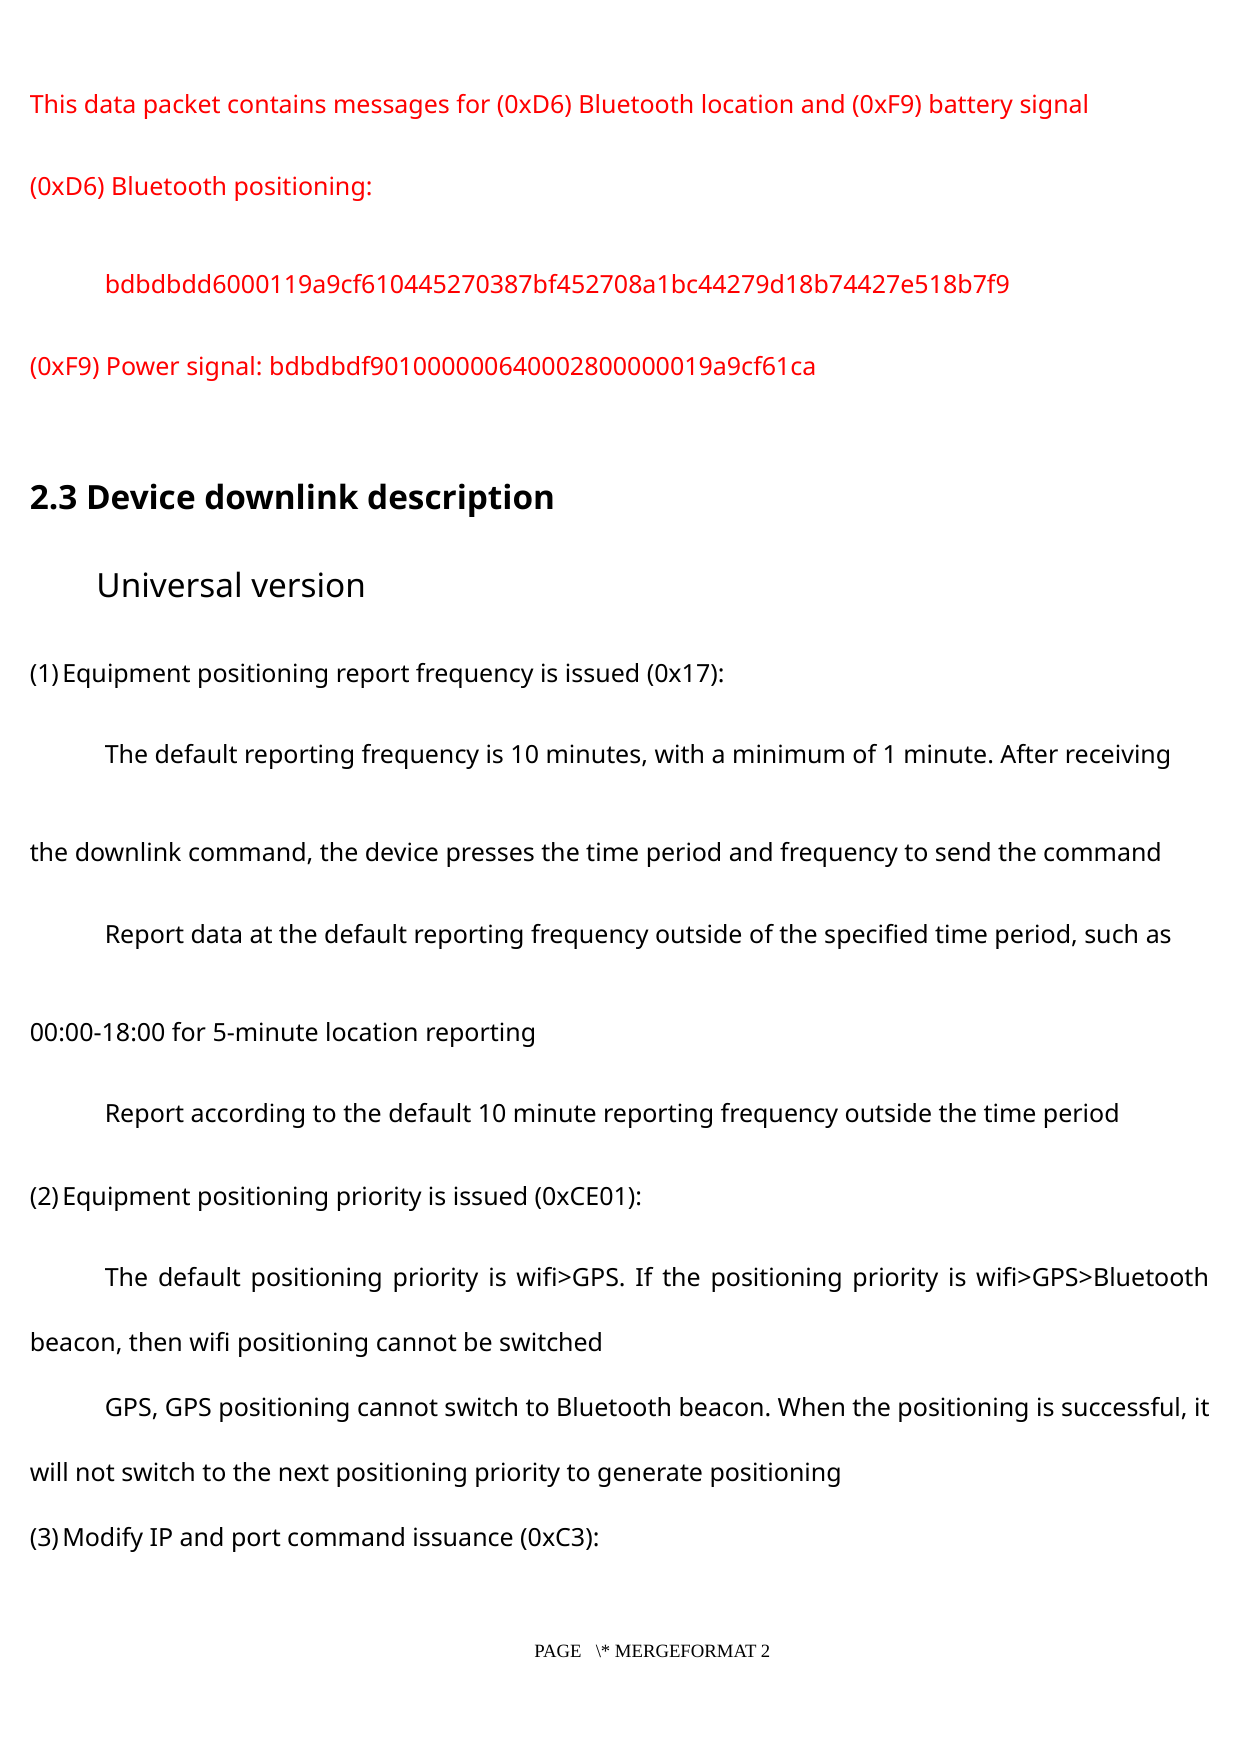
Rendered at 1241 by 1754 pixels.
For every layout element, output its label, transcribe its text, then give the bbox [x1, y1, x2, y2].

list Universal version [29, 552, 1211, 617]
list 2.3 Device downlink description [29, 464, 1211, 529]
text GPS, GPS positioning cannot switch to Bluetooth beacon. When the positioning is successful, it will not switch to the next positioning priority to generate positioning [29, 1375, 1211, 1505]
list (0xF9) Power signal: bdbdbdf901000000640002800000019a9cf61ca [29, 333, 1211, 398]
list (0xD6) Bluetooth positioning: bdbdbdd6000119a9cf610445270387bf452708a1bc44279d18b74427e518b7f9 [29, 153, 1211, 316]
list Modify IP and port command issuance (0xC3): [29, 1505, 1211, 1570]
list This data packet contains messages for (0xD6) Bluetooth location and (0xF9) battery signal [29, 71, 1211, 136]
list Report according to the default 10 minute reporting frequency outside the time period [29, 1081, 1211, 1146]
list Equipment positioning priority is issued (0xCE01): [29, 1163, 1211, 1228]
list Equipment positioning report frequency is issued (0x17): [29, 640, 1211, 705]
list The default reporting frequency is 10 minutes, with a minimum of 1 minute. After receiving the downlink command, the device presses the time period and frequency to send the command [29, 722, 1211, 884]
text The default positioning priority is wifi>GPS. If the positioning priority is wifi>GPS>Bluetooth beacon, then wifi positioning cannot be switched [29, 1245, 1211, 1375]
list Report data at the default reporting frequency outside of the specified time period, such as 00:00-18:00 for 5-minute location reporting [29, 901, 1211, 1064]
